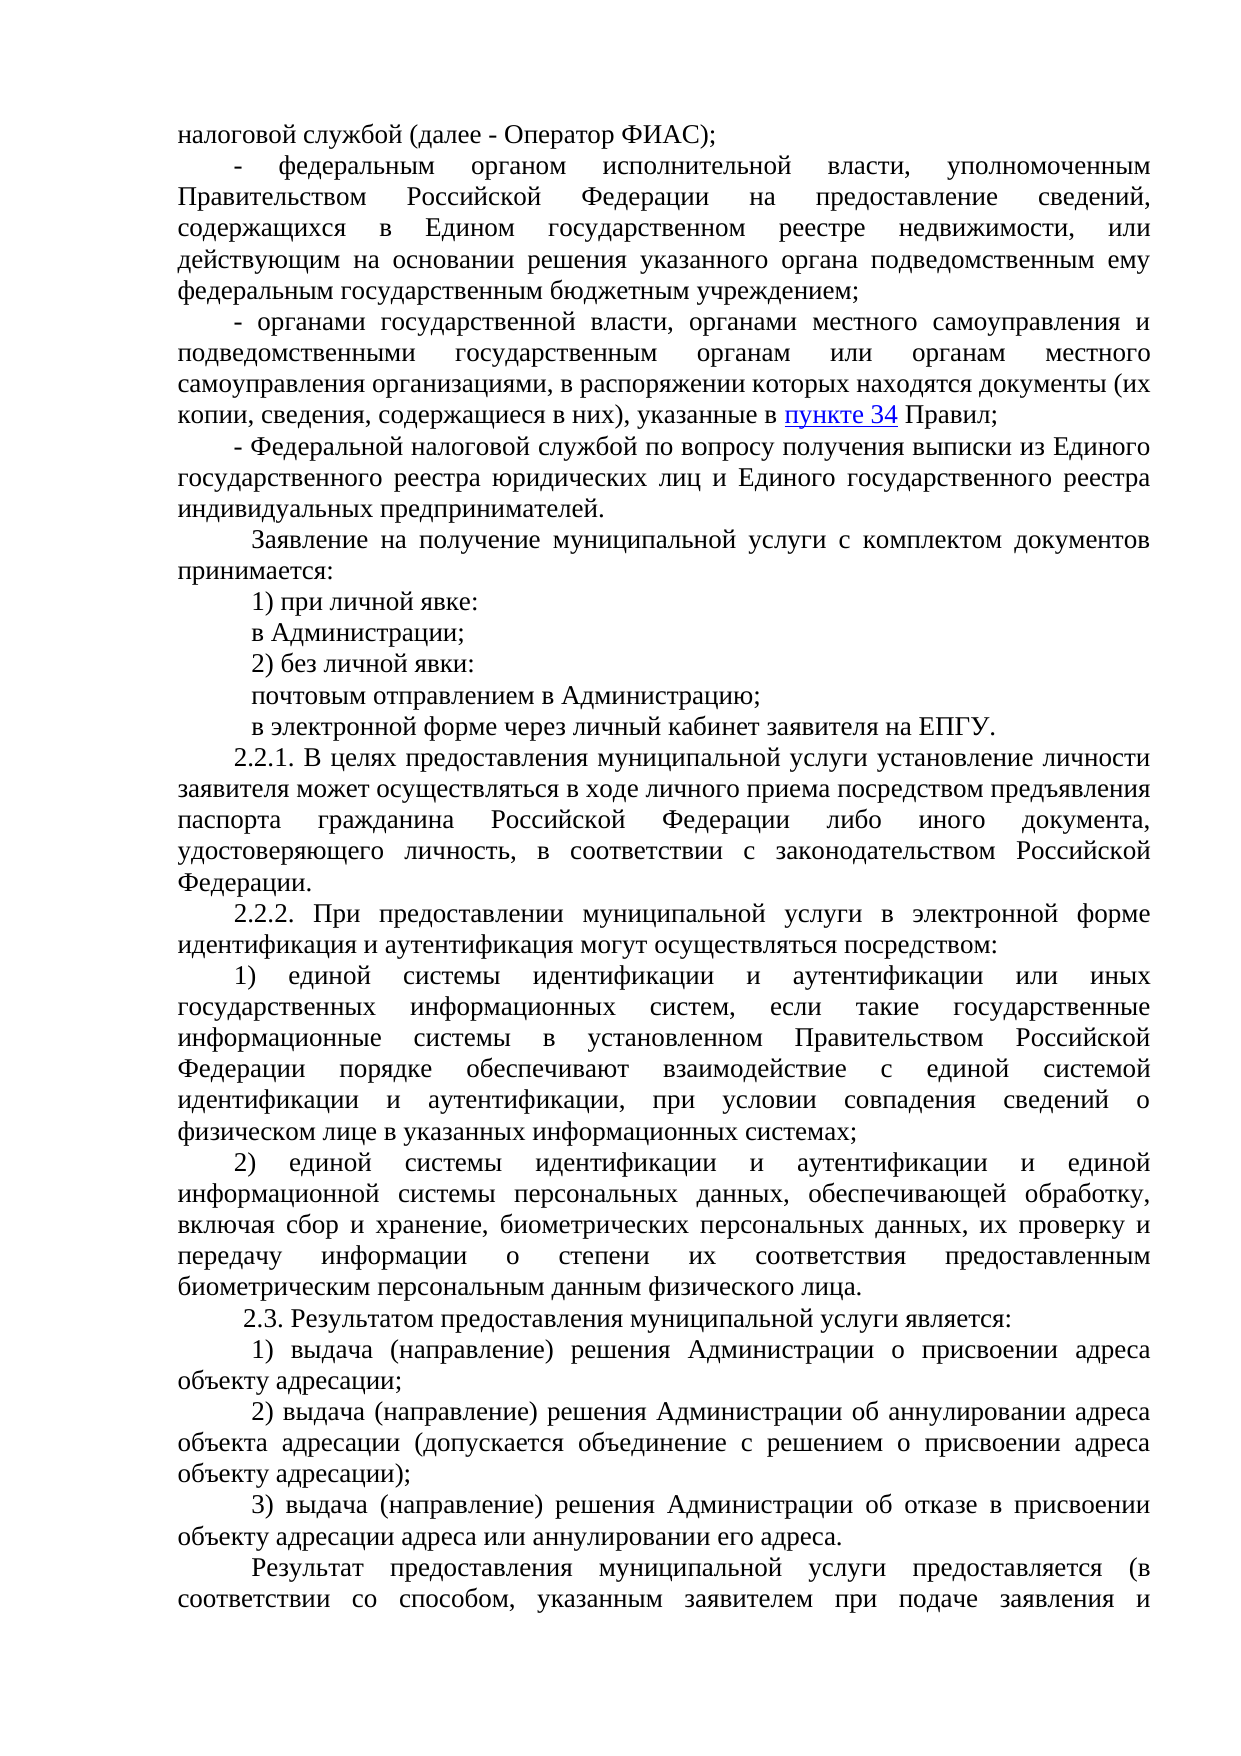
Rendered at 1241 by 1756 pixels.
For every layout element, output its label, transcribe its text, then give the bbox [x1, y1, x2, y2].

text 2) выдача (направление) решения Администрации об аннулировании адреса объекта адресации (допускается объединение с решением о присвоении адреса объекту адресации); [177, 1395, 1152, 1488]
text - Федеральной налоговой службой по вопросу получения выписки из Единого государственного реестра юридических лиц и Единого государственного реестра индивидуальных предпринимателей. [177, 429, 1152, 523]
text 1) выдача (направление) решения Администрации о присвоении адреса объекту адресации; [177, 1333, 1152, 1395]
text 2.2.1. В целях предоставления муниципальной услуги установление личности заявителя может осуществляться в ходе личного приема посредством предъявления паспорта гражданина Российской Федерации либо иного документа, удостоверяющего личность, в соответствии с законодательством Российской Федерации. [177, 741, 1152, 897]
text в электронной форме через личный кабинет заявителя на ЕПГУ. [177, 710, 1152, 741]
text 3) выдача (направление) решения Администрации об отказе в присвоении объекту адресации адреса или аннулировании его адреса. [177, 1488, 1152, 1551]
text 1) единой системы идентификации и аутентификации или иных государственных информационных систем, если такие государственные информационные системы в установленном Правительством Российской Федерации порядке обеспечивают взаимодействие с единой системой идентификации и аутентификации, при условии совпадения сведений о физическом лице в указанных информационных системах; [177, 959, 1152, 1146]
text 2) единой системы идентификации и аутентификации и единой информационной системы персональных данных, обеспечивающей обработку, включая сбор и хранение, биометрических персональных данных, их проверку и передачу информации о степени их соответствия предоставленным биометрическим персональным данным физического лица. [177, 1146, 1152, 1302]
text 1) при личной явке: [177, 585, 1152, 616]
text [177, 1551, 1152, 1613]
text - органами государственной власти, органами местного самоуправления и подведомственными государственным органам или органам местного самоуправления организациями, в распоряжении которых находятся документы (их копии, сведения, содержащиеся в них), указанные в пункте 34 Правил; [177, 305, 1152, 429]
text 2.2.2. При предоставлении муниципальной услуги в электронной форме идентификация и аутентификация могут осуществляться посредством: [177, 897, 1152, 959]
text 2.3. Результатом предоставления муниципальной услуги является: [177, 1302, 1152, 1333]
text - федеральным органом исполнительной власти, уполномоченным Правительством Российской Федерации на предоставление сведений, содержащихся в Едином государственном реестре недвижимости, или действующим на основании решения указанного органа подведомственным ему федеральным государственным бюджетным учреждением; [177, 149, 1152, 305]
text почтовым отправлением в Администрацию; [177, 679, 1152, 710]
text в Администрации; [177, 616, 1152, 648]
text Заявление на получение муниципальной услуги с комплектом документов принимается: [177, 523, 1152, 585]
text 2) без личной явки: [177, 648, 1152, 679]
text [177, 118, 1152, 149]
